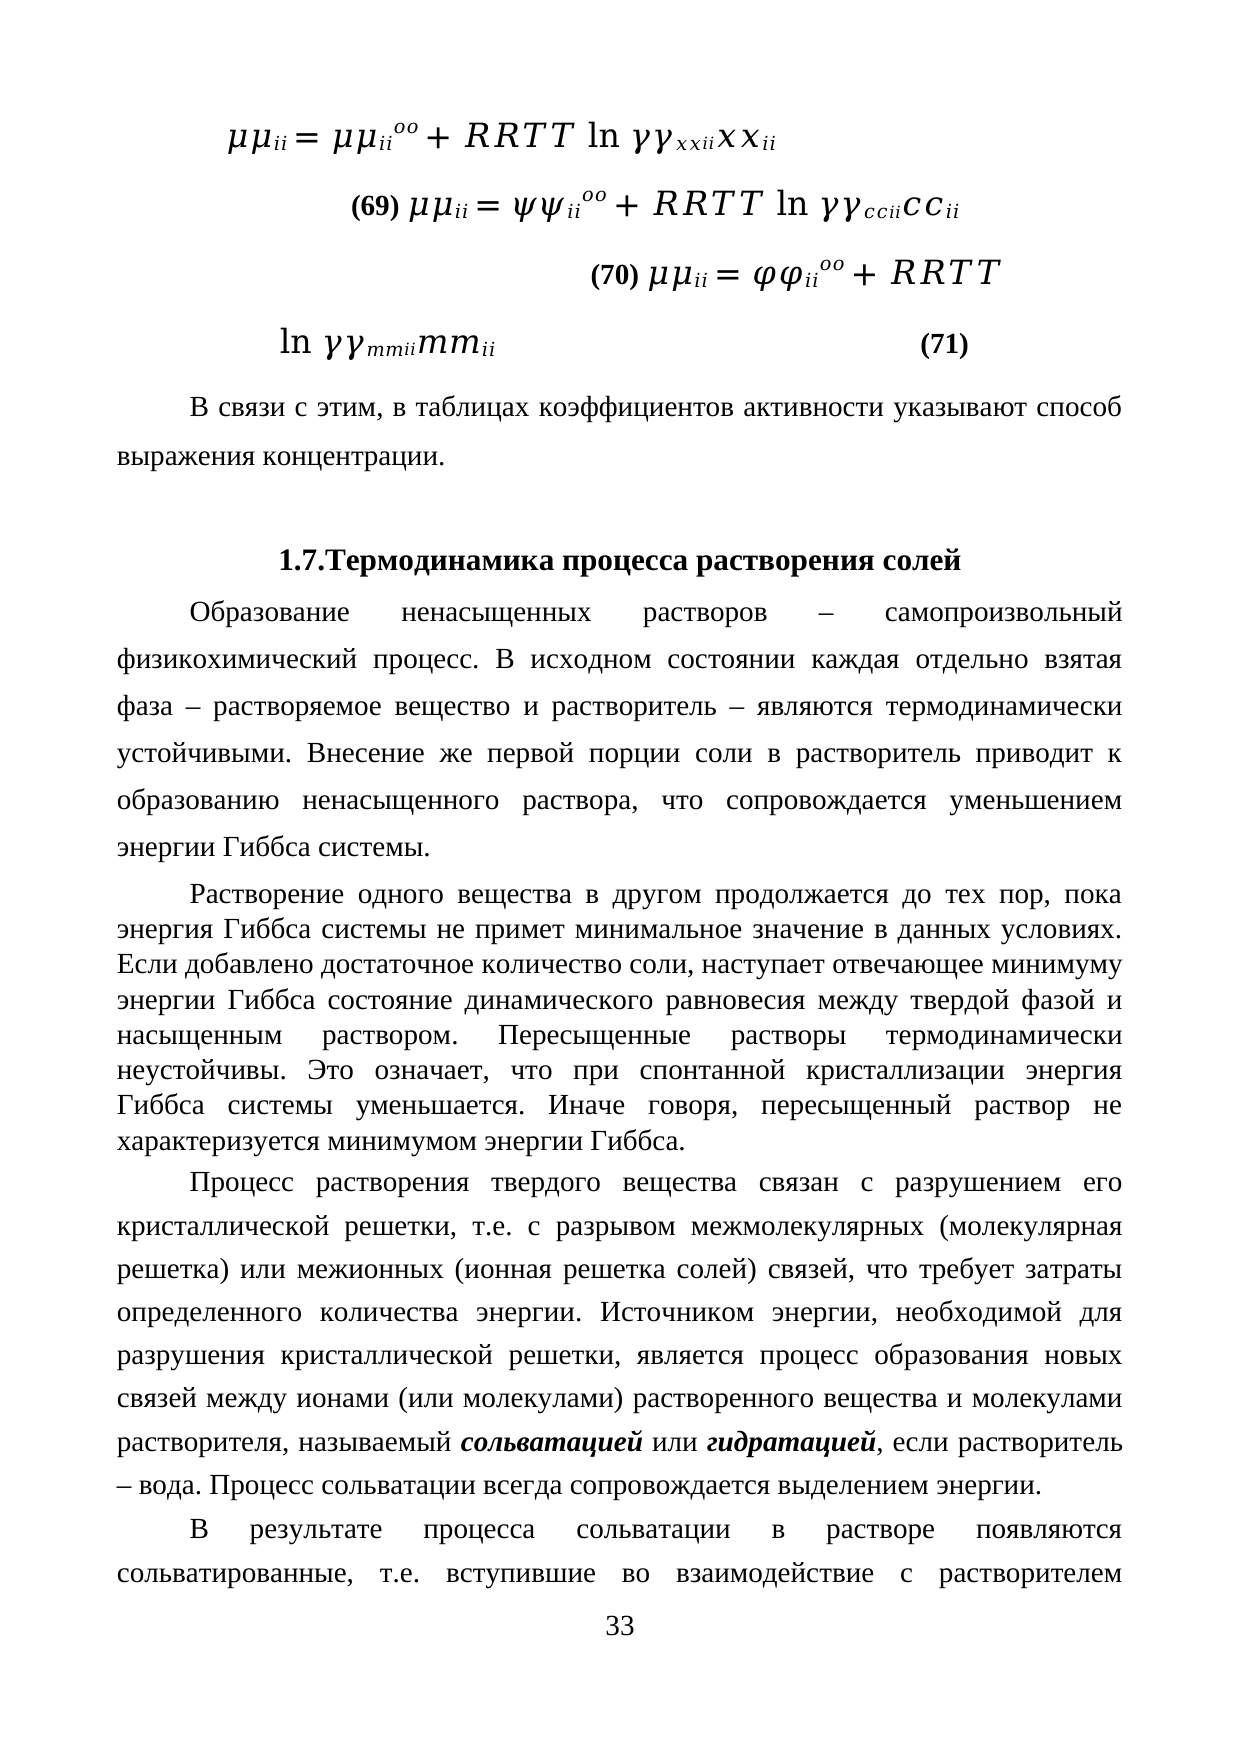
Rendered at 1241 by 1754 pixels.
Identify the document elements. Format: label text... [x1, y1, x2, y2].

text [117, 1511, 1123, 1589]
text Процесс растворения твердого вещества связан с разрушением его кристаллической решетки, т.е. с разрывом межмолекулярных (молекулярная решетка) или межионных (ионная решетка солей) связей, что требует затраты определенного количества энергии. Источником энергии, необходимой для разрушения кристаллической решетки, является процесс образования новых связей между ионами (или молекулами) растворенного вещества и молекулами растворителя, называемый сольватацией или гидратацией, если растворитель – вода. Процесс сольватации всегда сопровождается выделением энергии. [117, 1164, 1123, 1501]
text 𝜇𝜇𝑖𝑖 = 𝜇𝜇𝑖𝑖𝑜𝑜 + 𝑅𝑅𝑇𝑇 ln 𝛾𝛾𝑥𝑥𝑖𝑖𝑥𝑥𝑖𝑖 (69) 𝜇𝜇𝑖𝑖 = 𝜓𝜓𝑖𝑖𝑜𝑜 + 𝑅𝑅𝑇𝑇 ln 𝛾𝛾𝑐𝑐𝑖𝑖𝑐𝑐𝑖𝑖 (70) 𝜇𝜇𝑖𝑖 = 𝜑𝜑𝑖𝑖𝑜𝑜 + 𝑅𝑅𝑇𝑇 ln 𝛾𝛾𝑚𝑚𝑖𝑖𝑚𝑚𝑖𝑖 (71) [214, 114, 1033, 360]
text В связи с этим, в таблицах коэффициентов активности указывают способ выражения концентрации. [117, 389, 1123, 472]
text Образование ненасыщенных растворов – самопроизвольный физикохимический процесс. В исходном состоянии каждая отдельно взятая фаза – растворяемое вещество и растворитель – являются термодинамически устойчивыми. Внесение же первой порции соли в растворитель приводит к образованию ненасыщенного раствора, что сопровождается уменьшением энергии Гиббса системы. [117, 594, 1123, 862]
subtitle 1.7.Термодинамика процесса растворения солей [118, 541, 1122, 577]
text Растворение одного вещества в другом продолжается до тех пор, пока энергия Гиббса системы не примет минимальное значение в данных условиях. Если добавлено достаточное количество соли, наступает отвечающее минимуму энергии Гиббса состояние динамического равновесия между твердой фазой и насыщенным раствором. Пересыщенные растворы термодинамически неустойчивы. Это означает, что при спонтанной кристаллизации энергия Гиббса системы уменьшается. Иначе говоря, пересыщенный раствор не характеризуется минимумом энергии Гиббса. [117, 876, 1123, 1156]
